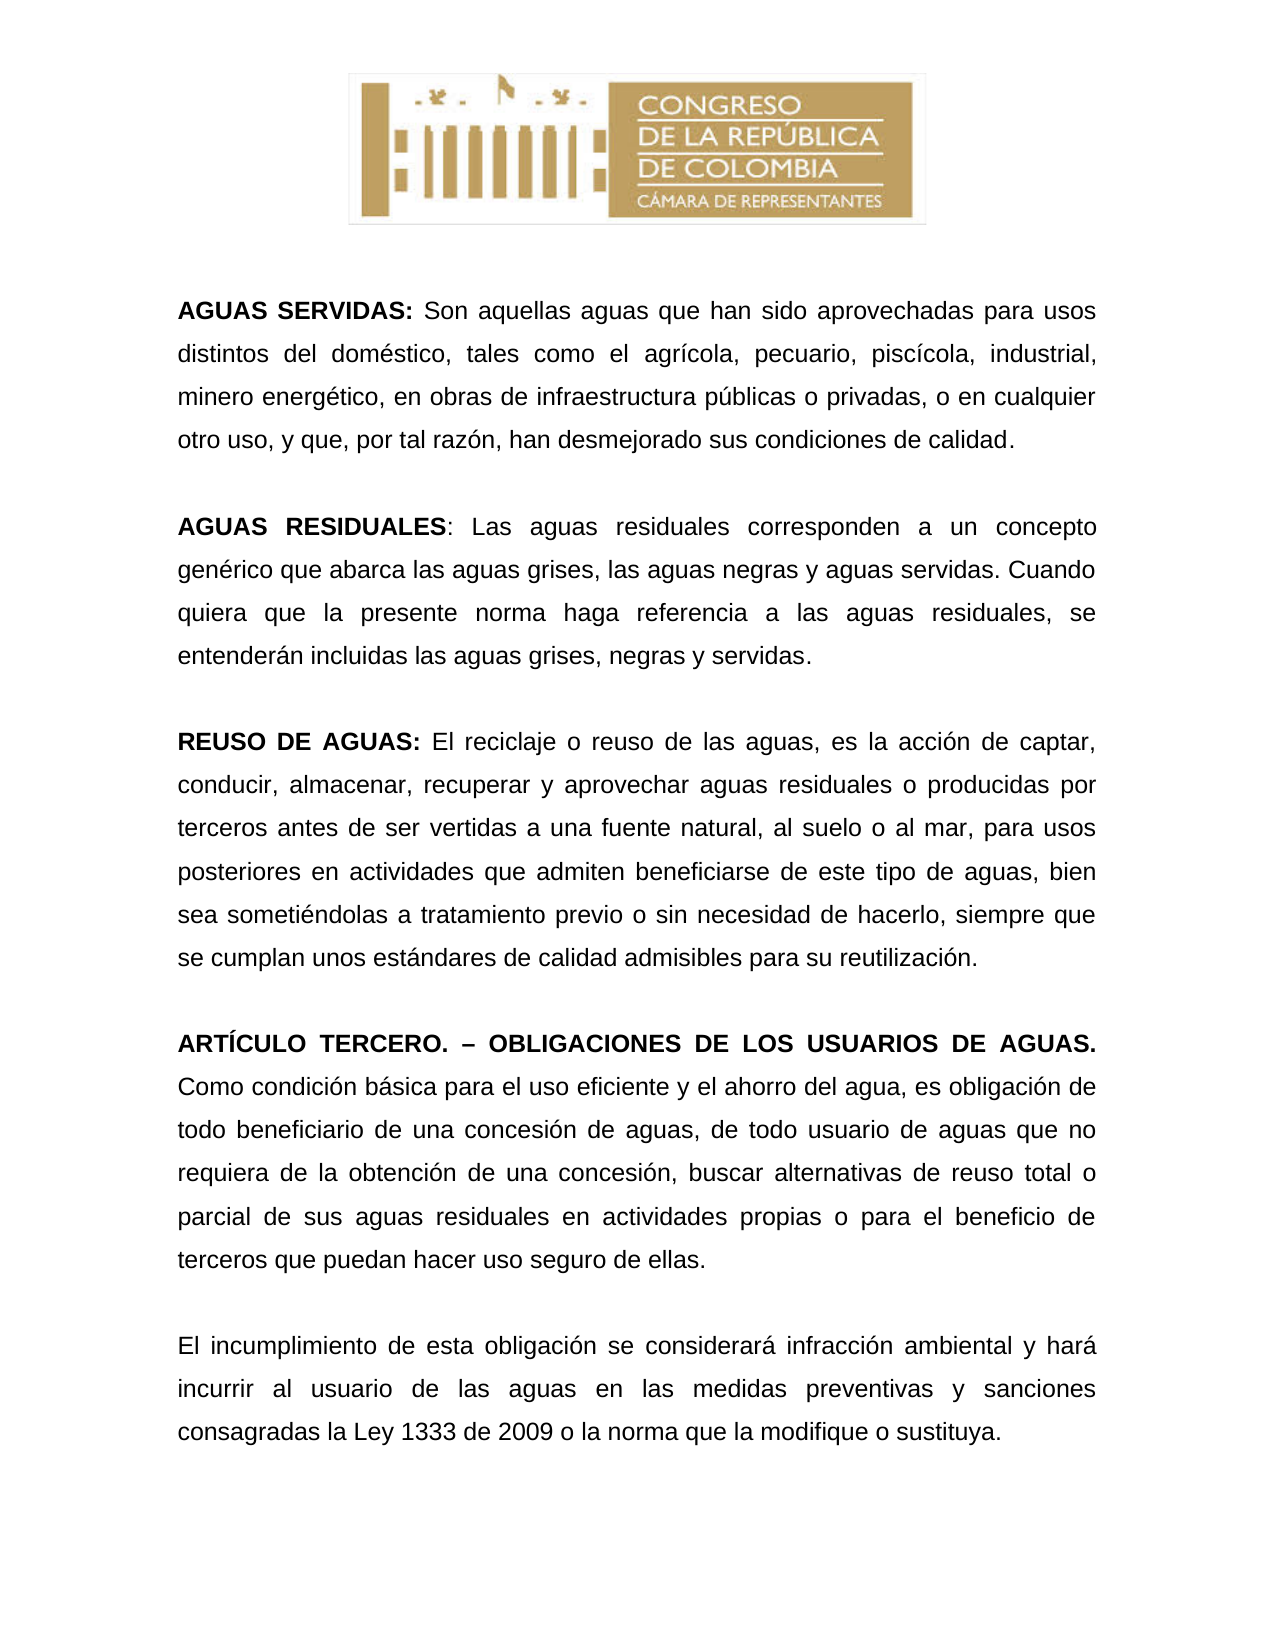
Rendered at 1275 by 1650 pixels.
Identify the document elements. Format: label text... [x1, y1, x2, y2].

text ARTÍCULO TERCERO. – OBLIGACIONES DE LOS USUARIOS DE AGUAS. Como condición básica para el uso eficiente y el ahorro del agua, es obligación de todo beneficiario de una concesión de aguas, de todo usuario de aguas que no requiera de la obtención de una concesión, buscar alternativas de reuso total o parcial de sus aguas residuales en actividades propias o para el beneficio de terceros que puedan hacer uso seguro de ellas. [177, 1029, 1098, 1273]
picture [348, 73, 927, 225]
text El incumplimiento de esta obligación se considerará infracción ambiental y hará incurrir al usuario de las aguas en las medidas preventivas y sanciones consagradas la Ley 1333 de 2009 o la norma que la modifique o sustituya. [177, 1331, 1098, 1446]
text AGUAS RESIDUALES: Las aguas residuales corresponden a un concepto genérico que abarca las aguas grises, las aguas negras y aguas servidas. Cuando quiera que la presente norma haga referencia a las aguas residuales, se entenderán incluidas las aguas grises, negras y servidas. [177, 512, 1098, 670]
text REUSO DE AGUAS: El reciclaje o reuso de las aguas, es la acción de captar, conducir, almacenar, recuperar y aprovechar aguas residuales o producidas por terceros antes de ser vertidas a una fuente natural, al suelo o al mar, para usos posteriores en actividades que admiten beneficiarse de este tipo de aguas, bien sea sometiéndolas a tratamiento previo o sin necesidad de hacerlo, siempre que se cumplan unos estándares de calidad admisibles para su reutilización. [177, 727, 1098, 972]
text AGUAS SERVIDAS: Son aquellas aguas que han sido aprovechadas para usos distintos del doméstico, tales como el agrícola, pecuario, piscícola, industrial, minero energético, en obras de infraestructura públicas o privadas, o en cualquier otro uso, y que, por tal razón, han desmejorado sus condiciones de calidad. [177, 296, 1098, 454]
